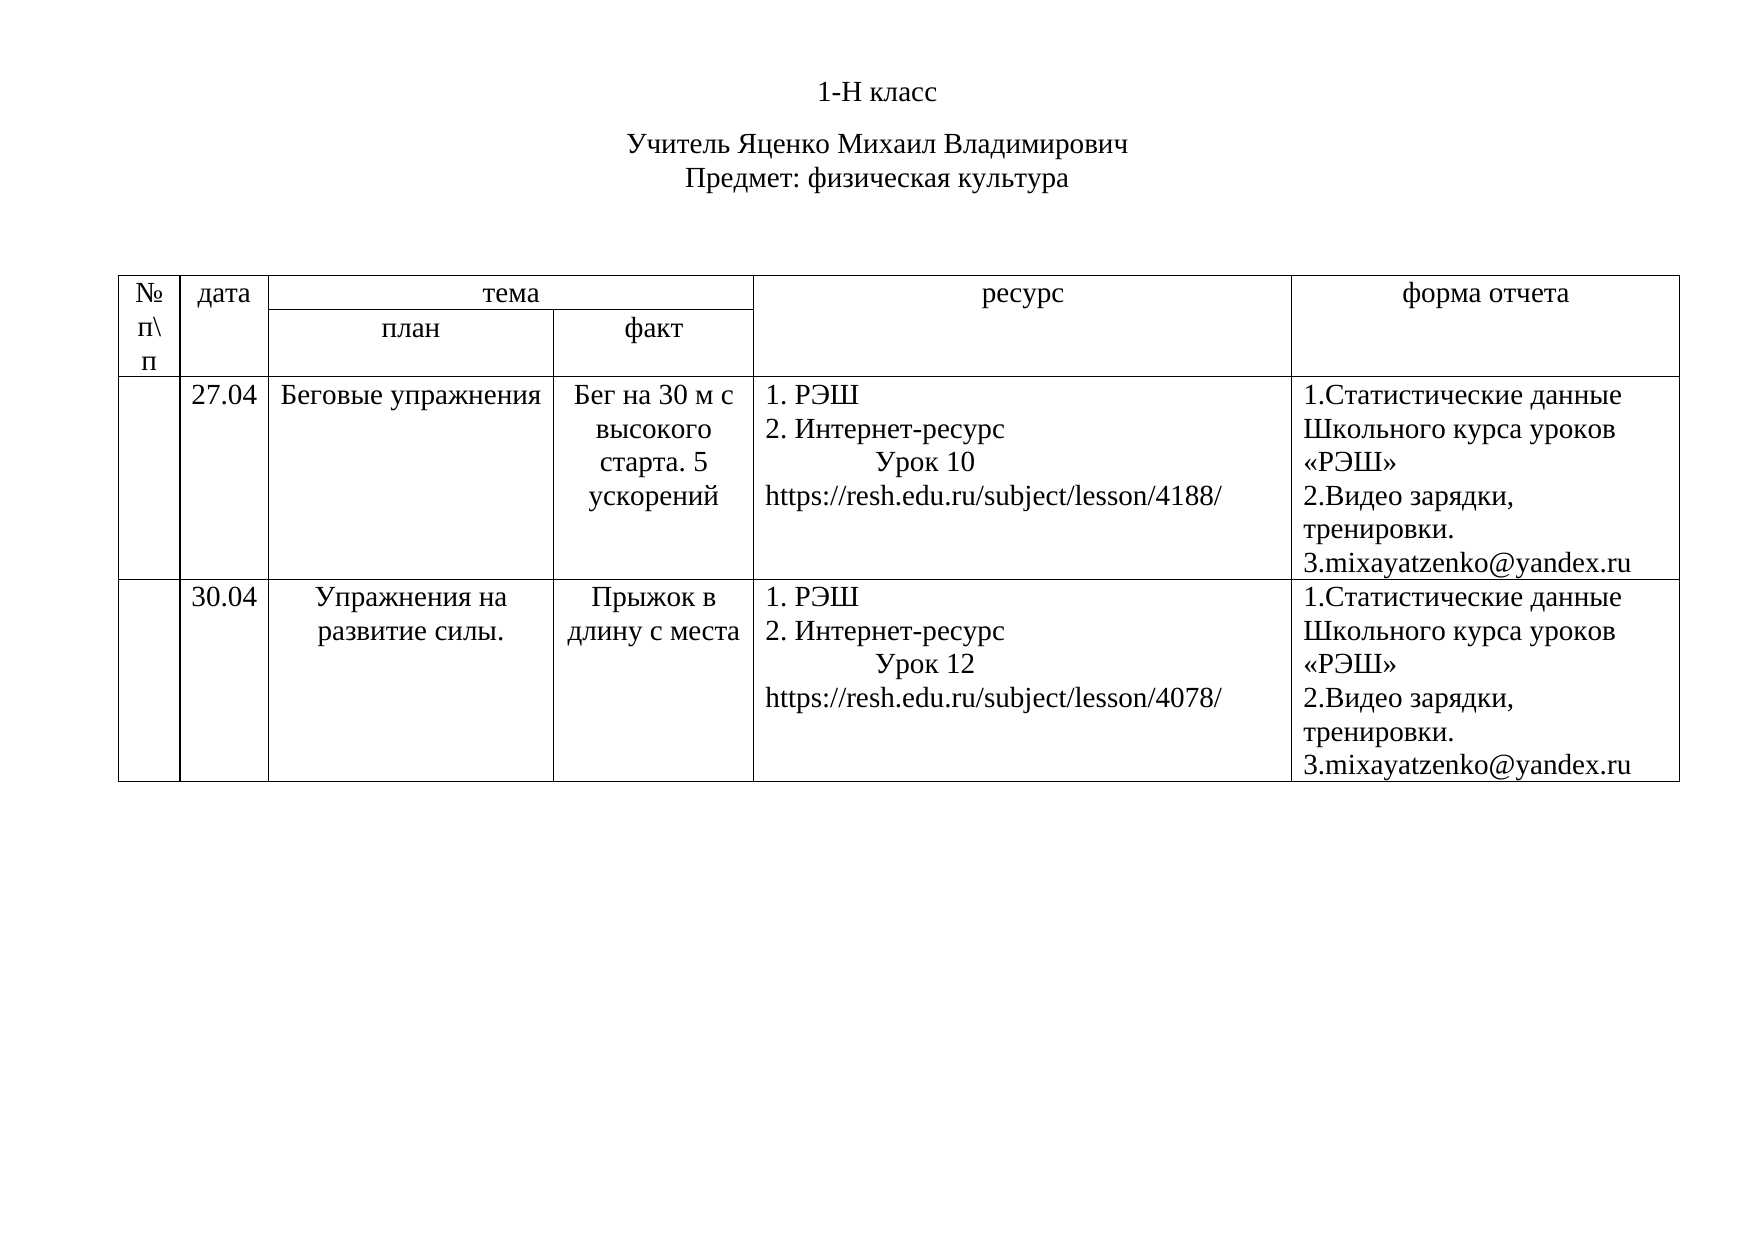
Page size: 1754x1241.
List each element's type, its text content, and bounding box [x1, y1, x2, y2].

table_cell Прыжок в длину с места [554, 580, 753, 781]
table_cell 30.04 [181, 580, 268, 781]
table_cell Упражнения на развитие силы. [269, 580, 553, 781]
table_cell 27.04 [181, 377, 268, 578]
table_cell Бег на 30 м с высокого старта. 5 ускорений [554, 377, 753, 578]
table_header № п\п [119, 276, 179, 376]
table_header дата [181, 276, 268, 376]
table_cell 1. РЭШ 2. Интернет-ресурс Урок 10 https://resh.edu.ru/subject/lesson/4188/ [754, 377, 1291, 578]
table_cell 1.Статистические данные Школьного курса уроков «РЭШ» 2.Видео зарядки, тренировки. 3.mixayatzenko@yandex.ru [1292, 377, 1679, 578]
table_cell Беговые упражнения [269, 377, 553, 578]
table_cell [119, 377, 179, 578]
table_header тема [269, 276, 753, 309]
table_header ресурс [754, 276, 1291, 376]
table_cell 1.Статистические данные Школьного курса уроков «РЭШ» 2.Видео зарядки, тренировки. 3.mixayatzenko@yandex.ru [1292, 580, 1679, 781]
table_cell факт [554, 310, 753, 376]
table_cell 1. РЭШ 2. Интернет-ресурс Урок 12 https://resh.edu.ru/subject/lesson/4078/ [754, 580, 1291, 781]
table_cell [119, 580, 179, 781]
table_cell план [269, 310, 553, 376]
table_header форма отчета [1292, 276, 1679, 376]
